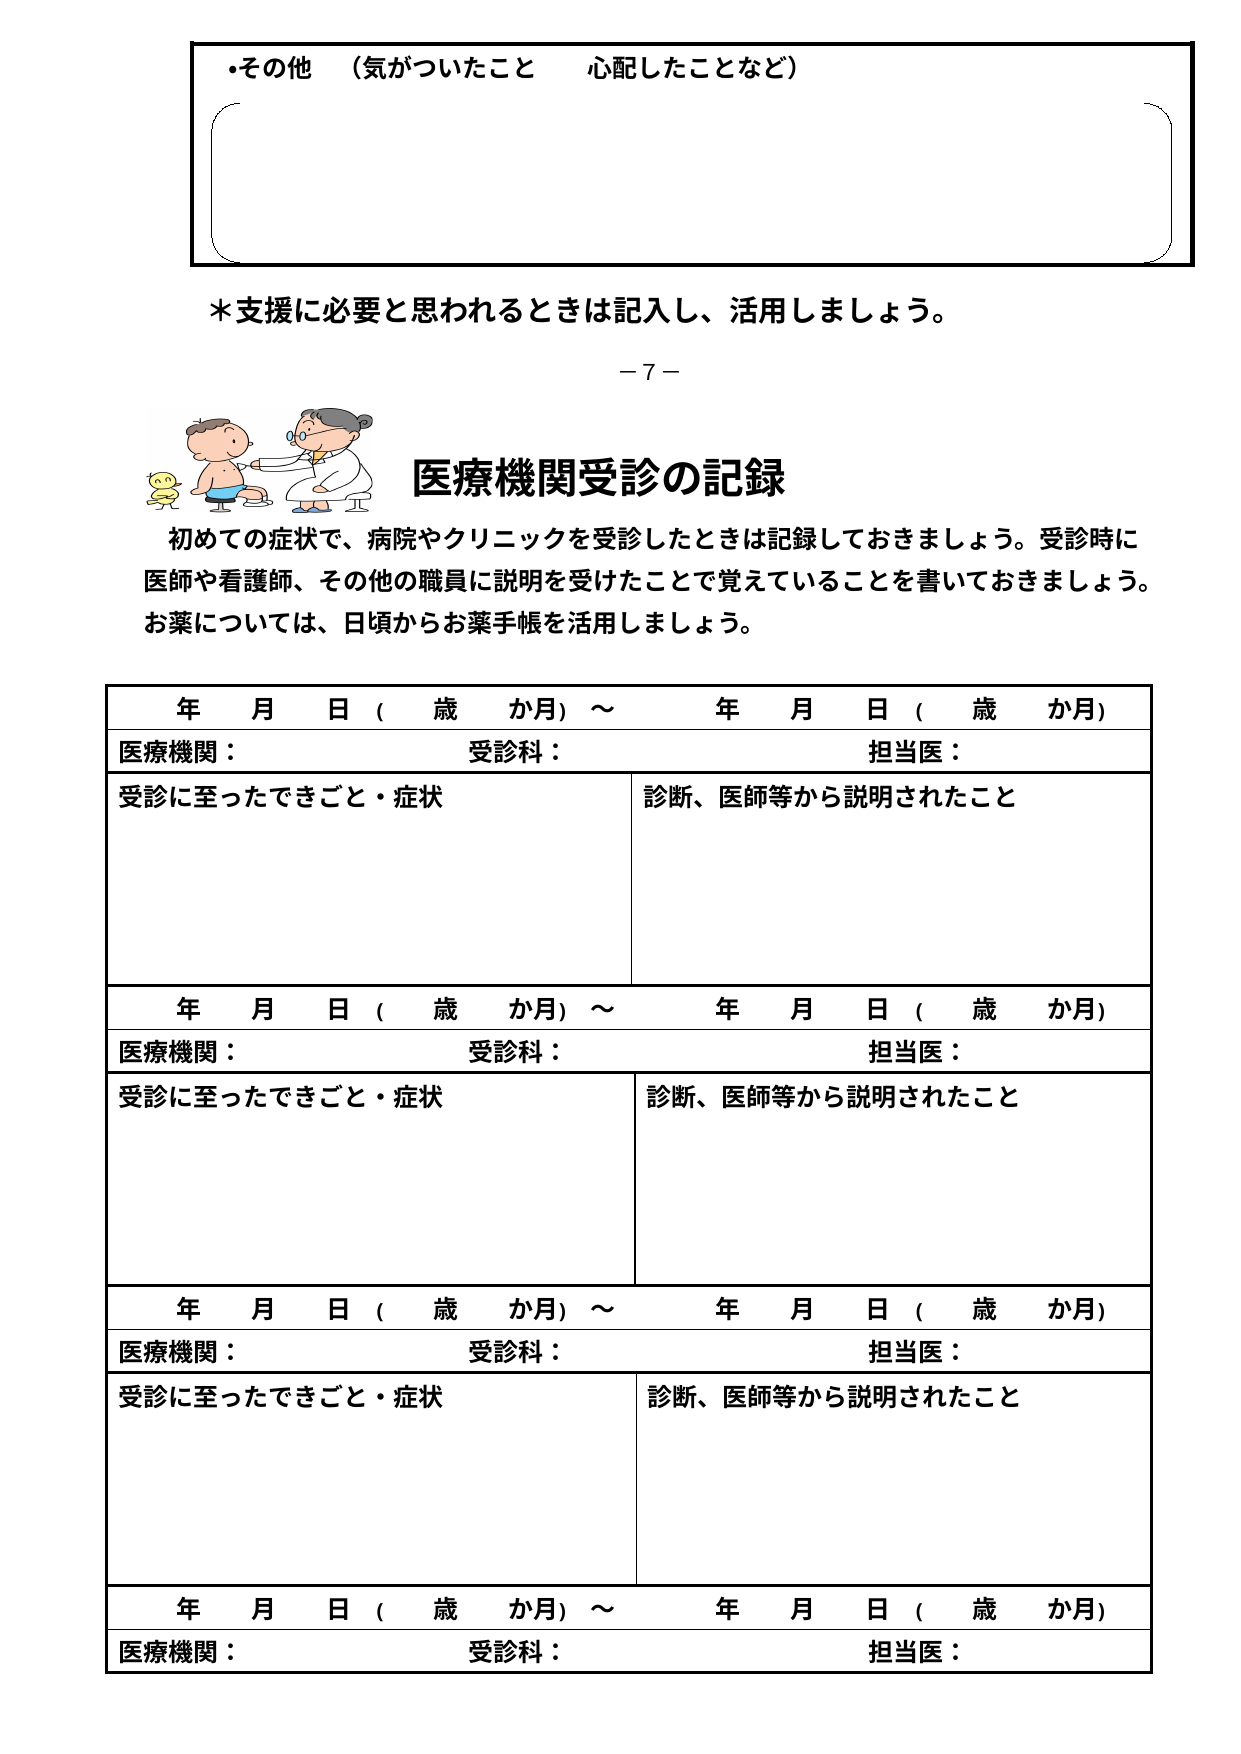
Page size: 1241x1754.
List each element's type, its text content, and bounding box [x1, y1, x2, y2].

table_cell 医療機関： 受診科： 担当医： [108, 1630, 1150, 1671]
table_cell 医療機関： 受診科： 担当医： [108, 1330, 1150, 1371]
text ＊支援に必要と思われるときは記入し、活用しましょう。 [118, 267, 1181, 350]
table_cell 診断、医師等から説明されたこと [636, 1074, 1150, 1284]
table_cell 医療機関： 受診科： 担当医： [108, 1030, 1150, 1071]
table_cell 受診に至ったできごと・症状 [108, 1074, 634, 1284]
table_cell 診断、医師等から説明されたこと [637, 1374, 1150, 1584]
text 初めての症状で、病院やクリニックを受診したときは記録しておきましょう。受診時に [118, 517, 1181, 559]
text お薬については、日頃からお薬手帳を活用しましょう。 [118, 600, 1181, 642]
table_cell 医療機関： 受診科： 担当医： [108, 730, 1150, 771]
table_header 年 月 日 ( 歳 か月) ～ 年 月 日 ( 歳 か月) [108, 687, 1150, 728]
table_cell 年 月 日 ( 歳 か月) ～ 年 月 日 ( 歳 か月) [108, 1287, 1150, 1328]
table_cell 受診に至ったできごと・症状 [108, 1374, 636, 1584]
table_cell 診断、医師等から説明されたこと [632, 774, 1150, 984]
text －７－ [118, 350, 1181, 392]
table_cell 年 月 日 ( 歳 か月) ～ 年 月 日 ( 歳 か月) [108, 987, 1150, 1028]
text 医療機関受診の記録 [118, 434, 1181, 517]
table_cell 受診に至ったできごと・症状 [108, 774, 631, 984]
picture [146, 408, 373, 434]
table_cell 年 月 日 ( 歳 か月) ～ 年 月 日 ( 歳 か月) [108, 1587, 1150, 1628]
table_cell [194, 46, 1190, 262]
text 医師や看護師、その他の職員に説明を受けたことで覚えていることを書いておきましょう。 [118, 559, 1181, 600]
